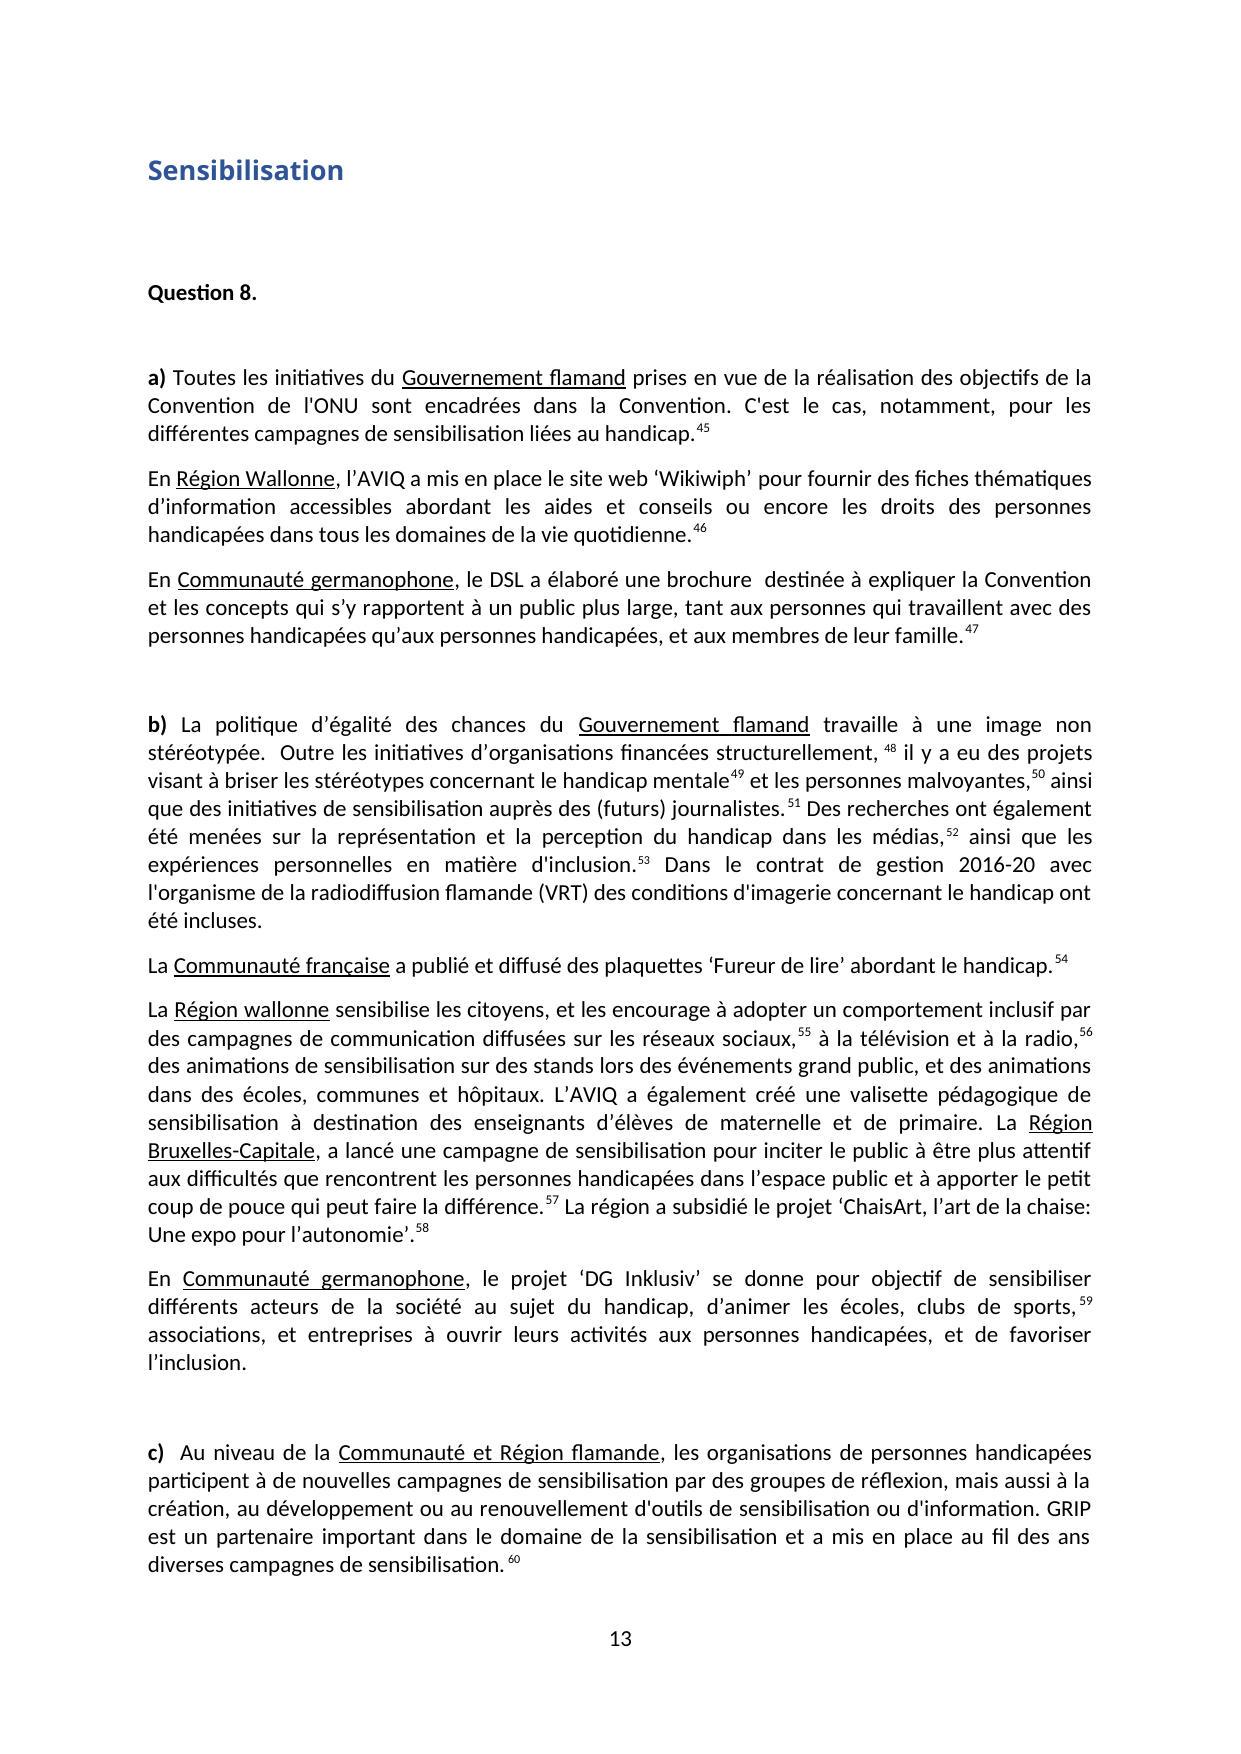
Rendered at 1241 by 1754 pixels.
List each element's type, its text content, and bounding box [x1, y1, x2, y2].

text En Communauté germanophone, le projet ‘DG Inklusiv’ se donne pour objectif de sensibiliser différents acteurs de la société au sujet du handicap, d’animer les écoles, clubs de sports, associations, et entreprises à ouvrir leurs activités aux personnes handicapées, et de favoriser l’inclusion. [148, 1264, 1093, 1377]
text b) La politique d’égalité des chances du Gouvernement flamand travaille à une image non stéréotypée. Outre les initiatives d’organisations financées structurellement, il y a eu des projets visant à briser les stéréotypes concernant le handicap mentale et les personnes malvoyantes, ainsi que des initiatives de sensibilisation auprès des (futurs) journalistes. Des recherches ont également été menées sur la représentation et la perception du handicap dans les médias, ainsi que les expériences personnelles en matière d'inclusion. Dans le contrat de gestion 2016-20 avec l'organisme de la radiodiffusion flamande (VRT) des conditions d'imagerie concernant le handicap ont été incluses. [148, 710, 1093, 934]
text La Communauté française a publié et diffusé des plaquettes ‘Fureur de lire’ abordant le handicap. [148, 951, 1093, 979]
text c) Au niveau de la Communauté et Région flamande, les organisations de personnes handicapées participent à de nouvelles campagnes de sensibilisation par des groupes de réflexion, mais aussi à la création, au développement ou au renouvellement d'outils de sensibilisation ou d'information. GRIP est un partenaire important dans le domaine de la sensibilisation et a mis en place au fil des ans diverses campagnes de sensibilisation. [148, 1438, 1093, 1578]
subtitle Question 8. [148, 278, 1093, 306]
text a) Toutes les initiatives du Gouvernement flamand prises en vue de la réalisation des objectifs de la Convention de l'ONU sont encadrées dans la Convention. C'est le cas, notamment, pour les différentes campagnes de sensibilisation liées au handicap. [148, 363, 1093, 447]
text La Région wallonne sensibilise les citoyens, et les encourage à adopter un comportement inclusif par des campagnes de communication diffusées sur les réseaux sociaux, à la télévision et à la radio, des animations de sensibilisation sur des stands lors des événements grand public, et des animations dans des écoles, communes et hôpitaux. L’AVIQ a également créé une valisette pédagogique de sensibilisation à destination des enseignants d’élèves de maternelle et de primaire. La Région Bruxelles-Capitale, a lancé une campagne de sensibilisation pour inciter le public à être plus attentif aux difficultés que rencontrent les personnes handicapées dans l’espace public et à apporter le petit coup de pouce qui peut faire la différence. La région a subsidié le projet ‘ChaisArt, l’art de la chaise: Une expo pour l’autonomie’. [148, 996, 1093, 1248]
text En Région Wallonne, l’AVIQ a mis en place le site web ‘Wikiwiph’ pour fournir des fiches thématiques d’information accessibles abordant les aides et conseils ou encore les droits des personnes handicapées dans tous les domaines de la vie quotidienne. [148, 464, 1093, 548]
text En Communauté germanophone, le DSL a élaboré une brochure destinée à expliquer la Convention et les concepts qui s’y rapportent à un public plus large, tant aux personnes qui travaillent avec des personnes handicapées qu’aux personnes handicapées, et aux membres de leur famille. [148, 565, 1093, 649]
subtitle Sensibilisation [148, 152, 1093, 189]
